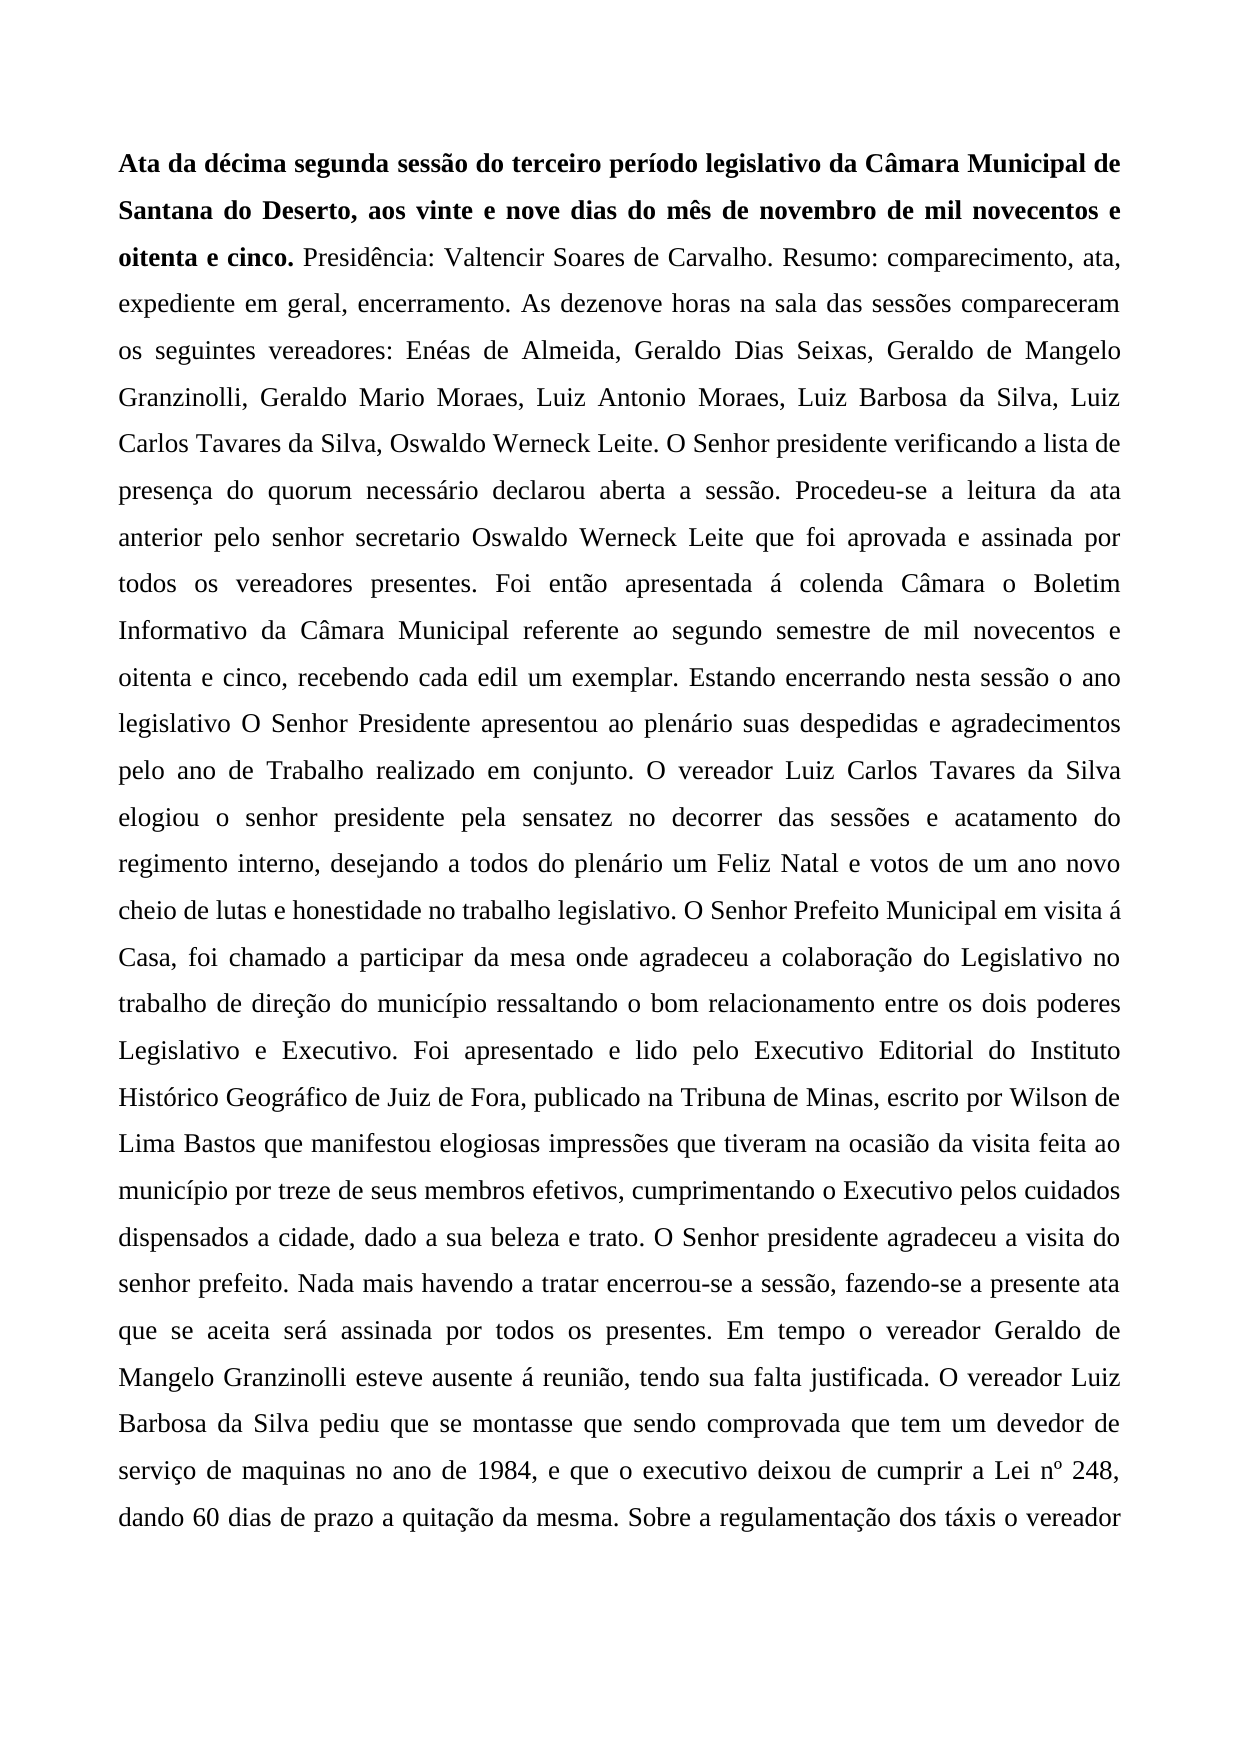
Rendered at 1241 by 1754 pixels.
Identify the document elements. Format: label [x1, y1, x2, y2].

text [118, 148, 1122, 1532]
